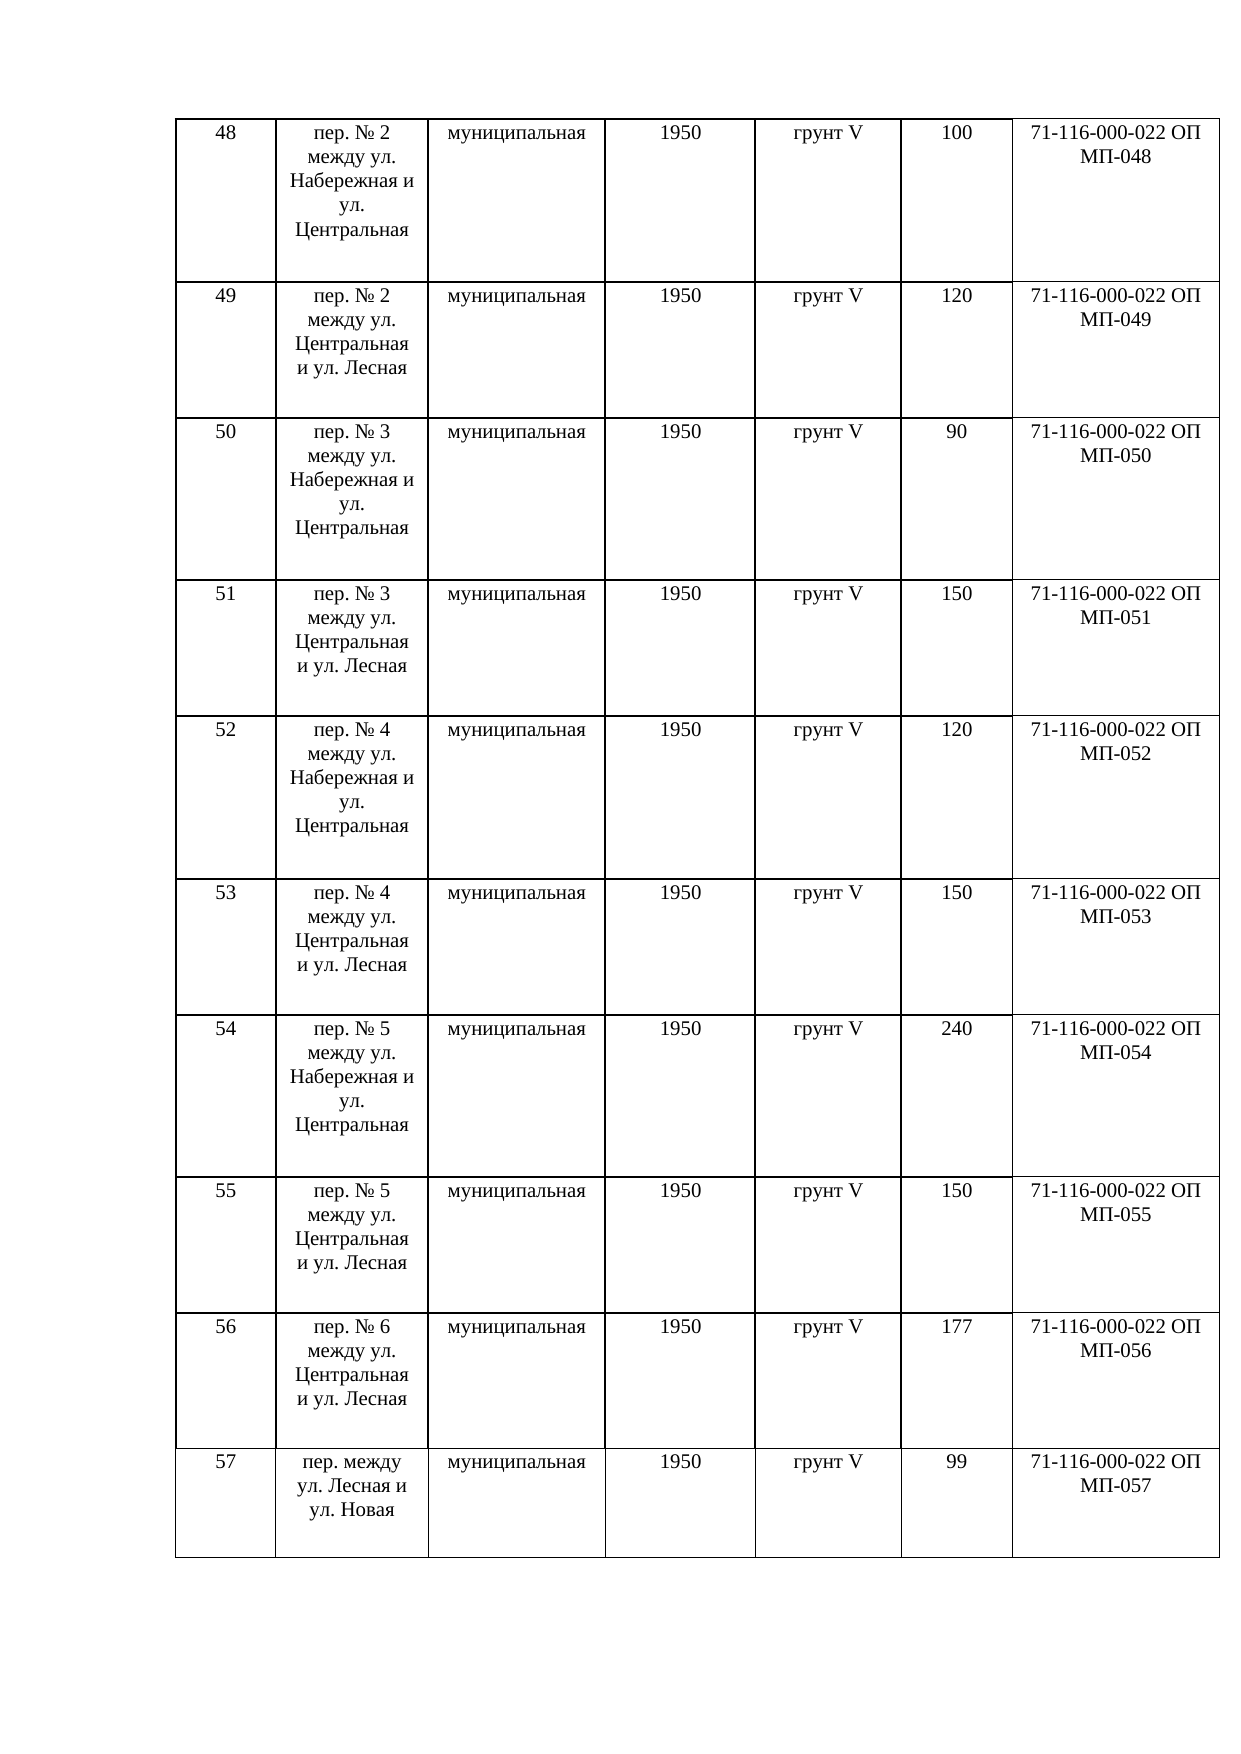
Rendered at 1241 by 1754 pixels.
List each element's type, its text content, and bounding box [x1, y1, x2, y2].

table_cell 1950 [606, 1178, 754, 1312]
table_cell грунт V [756, 880, 900, 1013]
table_cell 90 [902, 419, 1012, 579]
table_cell муниципальная [429, 1178, 604, 1312]
table_cell 71-116-000-022 ОП МП-053 [1013, 879, 1219, 1013]
table_cell 120 [902, 717, 1012, 877]
table_cell пер. № 3 между ул. Центральная и ул. Лесная [277, 581, 427, 715]
table_cell 1950 [606, 419, 754, 579]
table_cell 1950 [606, 1314, 754, 1448]
table_cell пер. № 2 между ул. Центральная и ул. Лесная [277, 283, 427, 417]
table_cell 1950 [606, 880, 754, 1013]
table_cell муниципальная [429, 717, 604, 877]
table_cell муниципальная [429, 581, 604, 715]
table_cell грунт V [756, 283, 900, 417]
table_cell 71-116-000-022 ОП МП-052 [1013, 716, 1219, 877]
table_cell 150 [902, 581, 1012, 715]
table_cell пер. между ул. Лесная и ул. Новая [276, 1449, 428, 1557]
table_cell 150 [902, 1178, 1012, 1312]
table_cell пер. № 6 между ул. Центральная и ул. Лесная [277, 1314, 427, 1448]
table_cell муниципальная [429, 419, 604, 579]
table_cell 1950 [606, 120, 754, 281]
table_cell 51 [177, 581, 275, 715]
table_cell пер. № 3 между ул. Набережная и ул. Центральная [277, 419, 427, 579]
table_cell грунт V [756, 1178, 900, 1312]
table_cell пер. № 4 между ул. Набережная и ул. Центральная [277, 717, 427, 877]
table_cell 1950 [606, 283, 754, 417]
table_cell грунт V [756, 419, 900, 579]
table_cell 71-116-000-022 ОП МП-056 [1013, 1313, 1219, 1448]
table_cell муниципальная [429, 1314, 604, 1448]
table_cell 48 [177, 120, 275, 281]
table_cell грунт V [756, 717, 900, 877]
table_cell 177 [902, 1314, 1012, 1448]
table_cell 71-116-000-022 ОП МП-050 [1013, 418, 1219, 579]
table_cell муниципальная [429, 1016, 604, 1176]
table_cell 71-116-000-022 ОП МП-051 [1013, 580, 1219, 715]
table_cell 56 [177, 1314, 275, 1448]
table_cell грунт V [756, 1449, 901, 1557]
table_cell пер. № 5 между ул. Центральная и ул. Лесная [277, 1178, 427, 1312]
table_cell 71-116-000-022 ОП МП-054 [1013, 1015, 1219, 1176]
table_cell 100 [902, 120, 1012, 281]
table_cell 120 [902, 283, 1012, 417]
table_cell муниципальная [429, 880, 604, 1013]
table_cell пер. № 5 между ул. Набережная и ул. Центральная [277, 1016, 427, 1176]
table_cell 71-116-000-022 ОП МП-048 [1013, 119, 1219, 281]
table_cell 240 [902, 1016, 1012, 1176]
table_cell 1950 [606, 581, 754, 715]
table_cell 71-116-000-022 ОП МП-049 [1013, 282, 1219, 417]
table_cell 53 [177, 880, 275, 1013]
table_cell пер. № 4 между ул. Центральная и ул. Лесная [277, 880, 427, 1013]
table_cell 1950 [606, 1449, 755, 1557]
table_cell 54 [177, 1016, 275, 1176]
table_cell грунт V [756, 581, 900, 715]
table_cell муниципальная [429, 283, 604, 417]
table_cell 71-116-000-022 ОП МП-055 [1013, 1177, 1219, 1312]
table_cell грунт V [756, 1314, 900, 1448]
table_cell 150 [902, 880, 1012, 1013]
table_cell 52 [177, 717, 275, 877]
table_cell грунт V [756, 120, 900, 281]
table_cell 55 [177, 1178, 275, 1312]
table_cell 99 [902, 1449, 1012, 1557]
table_cell 57 [176, 1449, 275, 1557]
table_cell 71-116-000-022 ОП МП-057 [1013, 1449, 1219, 1557]
table_cell 50 [177, 419, 275, 579]
table_cell 1950 [606, 717, 754, 877]
table_cell 1950 [606, 1016, 754, 1176]
table_cell муниципальная [429, 1449, 605, 1557]
table_cell 49 [177, 283, 275, 417]
table_cell муниципальная [429, 120, 604, 281]
table_cell грунт V [756, 1016, 900, 1176]
table_cell пер. № 2 между ул. Набережная и ул. Центральная [277, 120, 427, 281]
